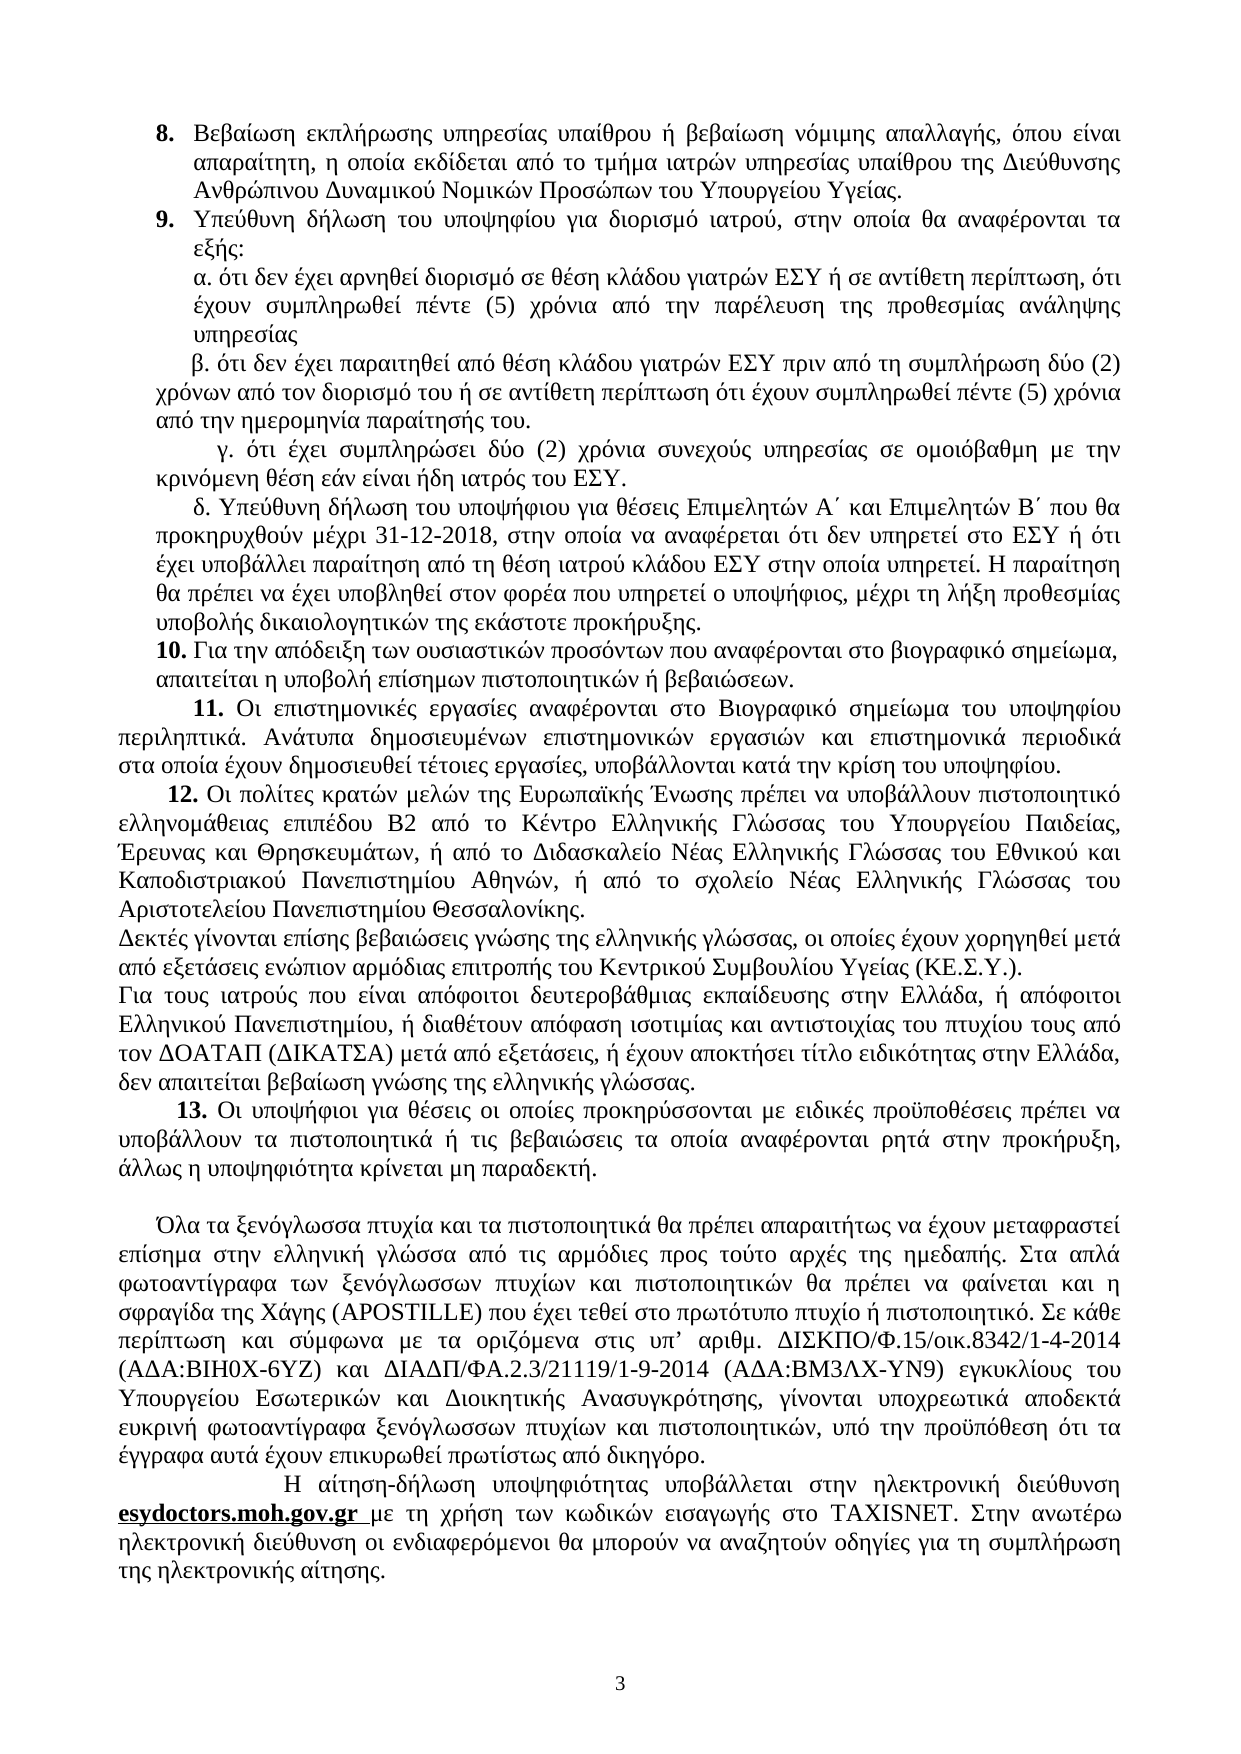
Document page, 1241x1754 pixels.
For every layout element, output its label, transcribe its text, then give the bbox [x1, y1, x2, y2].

text β. ότι δεν έχει παραιτηθεί από θέση κλάδου γιατρών ΕΣΥ πριν από τη συμπλήρωση δύο (2) χρόνων από τον διορισμό του ή σε αντίθετη περίπτωση ότι έχουν συμπληρωθεί πέντε (5) χρόνια από την ημερομηνία παραίτησής του. [156, 348, 1122, 434]
text απαιτείται η υποβολή επίσημων πιστοποιητικών ή βεβαιώσεων. [118, 664, 1122, 693]
text δ. Υπεύθυνη δήλωση του υποψήφιου για θέσεις Επιμελητών Α΄ και Επιμελητών Β΄ που θα προκηρυχθούν μέχρι 31-12-2018, στην οποία να αναφέρεται ότι δεν υπηρετεί στο ΕΣΥ ή ότι έχει υποβάλλει παραίτηση από τη θέση ιατρού κλάδου ΕΣΥ στην οποία υπηρετεί. Η παραίτηση θα πρέπει να έχει υποβληθεί στον φορέα που υπηρετεί ο υποψήφιος, μέχρι τη λήξη προθεσμίας υποβολής δικαιολογητικών της εκάστοτε προκήρυξης. [156, 492, 1122, 636]
text 12. Οι πολίτες κρατών μελών της Ευρωπαϊκής Ένωσης πρέπει να υποβάλλουν πιστοποιητικό ελληνομάθειας επιπέδου Β2 από το Κέντρο Ελληνικής Γλώσσας του Υπουργείου Παιδείας, Έρευνας και Θρησκευμάτων, ή από το Διδασκαλείο Νέας Ελληνικής Γλώσσας του Εθνικού και Καποδιστριακού Πανεπιστημίου Αθηνών, ή από το σχολείο Νέας Ελληνικής Γλώσσας του Αριστοτελείου Πανεπιστημίου Θεσσαλονίκης. [118, 779, 1122, 923]
text 13. Οι υποψήφιοι για θέσεις οι οποίες προκηρύσσονται με ειδικές προϋποθέσεις πρέπει να υποβάλλουν τα πιστοποιητικά ή τις βεβαιώσεις τα οποία αναφέρονται ρητά στην προκήρυξη, άλλως η υποψηφιότητα κρίνεται μη παραδεκτή. [118, 1096, 1122, 1182]
text Η αίτηση-δήλωση υποψηφιότητας υποβάλλεται στην ηλεκτρονική διεύθυνση esydoctors.moh.gov.gr με τη χρήση των κωδικών εισαγωγής στο TAXISNET. Στην ανωτέρω ηλεκτρονική διεύθυνση οι ενδιαφερόμενοι θα μπορούν να αναζητούν οδηγίες για τη συμπλήρωση της ηλεκτρονικής αίτησης. [118, 1469, 1122, 1584]
text α. ότι δεν έχει αρνηθεί διορισμό σε θέση κλάδου γιατρών ΕΣΥ ή σε αντίθετη περίπτωση, ότι έχουν συμπληρωθεί πέντε (5) χρόνια από την παρέλευση της προθεσμίας ανάληψης υπηρεσίας [193, 262, 1122, 348]
list Βεβαίωση εκπλήρωσης υπηρεσίας υπαίθρου ή βεβαίωση νόμιμης απαλλαγής, όπου είναι απαραίτητη, η οποία εκδίδεται από το τμήμα ιατρών υπηρεσίας υπαίθρου της Διεύθυνσης Ανθρώπινου Δυναμικού Νομικών Προσώπων του Υπουργείου Υγείας. [156, 118, 1122, 204]
text Για τους ιατρούς που είναι απόφοιτοι δευτεροβάθμιας εκπαίδευσης στην Ελλάδα, ή απόφοιτοι Ελληνικού Πανεπιστημίου, ή διαθέτουν απόφαση ισοτιμίας και αντιστοιχίας του πτυχίου τους από τον ΔΟΑΤΑΠ (ΔΙΚΑΤΣΑ) μετά από εξετάσεις, ή έχουν αποκτήσει τίτλο ειδικότητας στην Ελλάδα, δεν απαιτείται βεβαίωση γνώσης της ελληνικής γλώσσας. [118, 981, 1122, 1096]
text 10. Για την απόδειξη των ουσιαστικών προσόντων που αναφέρονται στο βιογραφικό σημείωμα, [118, 636, 1122, 664]
text γ. ότι έχει συμπληρώσει δύο (2) χρόνια συνεχούς υπηρεσίας σε ομοιόβαθμη με την κρινόμενη θέση εάν είναι ήδη ιατρός του ΕΣΥ. [156, 434, 1122, 492]
text Όλα τα ξενόγλωσσα πτυχία και τα πιστοποιητικά θα πρέπει απαραιτήτως να έχουν μεταφραστεί επίσημα στην ελληνική γλώσσα από τις αρμόδιες προς τούτο αρχές της ημεδαπής. Στα απλά φωτοαντίγραφα των ξενόγλωσσων πτυχίων και πιστοποιητικών θα πρέπει να φαίνεται και η σφραγίδα της Χάγης (APOSTILLE) που έχει τεθεί στο πρωτότυπο πτυχίο ή πιστοποιητικό. Σε κάθε περίπτωση και σύμφωνα με τα οριζόμενα στις υπ’ αριθμ. ΔΙΣΚΠΟ/Φ.15/οικ.8342/1-4-2014 (ΑΔΑ:ΒΙΗ0Χ-6ΥΖ) και ΔΙΑΔΠ/ΦΑ.2.3/21119/1-9-2014 (ΑΔΑ:ΒΜ3ΛΧ-ΥΝ9) εγκυκλίους του Υπουργείου Εσωτερικών και Διοικητικής Ανασυγκρότησης, γίνονται υποχρεωτικά αποδεκτά ευκρινή φωτοαντίγραφα ξενόγλωσσων πτυχίων και πιστοποιητικών, υπό την προϋπόθεση ότι τα έγγραφα αυτά έχουν επικυρωθεί πρωτίστως από δικηγόρο. [118, 1211, 1122, 1469]
text 11. Οι επιστημονικές εργασίες αναφέρονται στο Βιογραφικό σημείωμα του υποψηφίου περιληπτικά. Ανάτυπα δημοσιευμένων επιστημονικών εργασιών και επιστημονικά περιοδικά στα οποία έχουν δημοσιευθεί τέτοιες εργασίες, υποβάλλονται κατά την κρίση του υποψηφίου. [118, 693, 1122, 779]
list Υπεύθυνη δήλωση του υποψηφίου για διορισμό ιατρού, στην οποία θα αναφέρονται τα εξής: [156, 204, 1122, 262]
text Δεκτές γίνονται επίσης βεβαιώσεις γνώσης της ελληνικής γλώσσας, οι οποίες έχουν χορηγηθεί μετά από εξετάσεις ενώπιον αρμόδιας επιτροπής του Κεντρικού Συμβουλίου Υγείας (ΚΕ.Σ.Υ.). [118, 923, 1122, 981]
